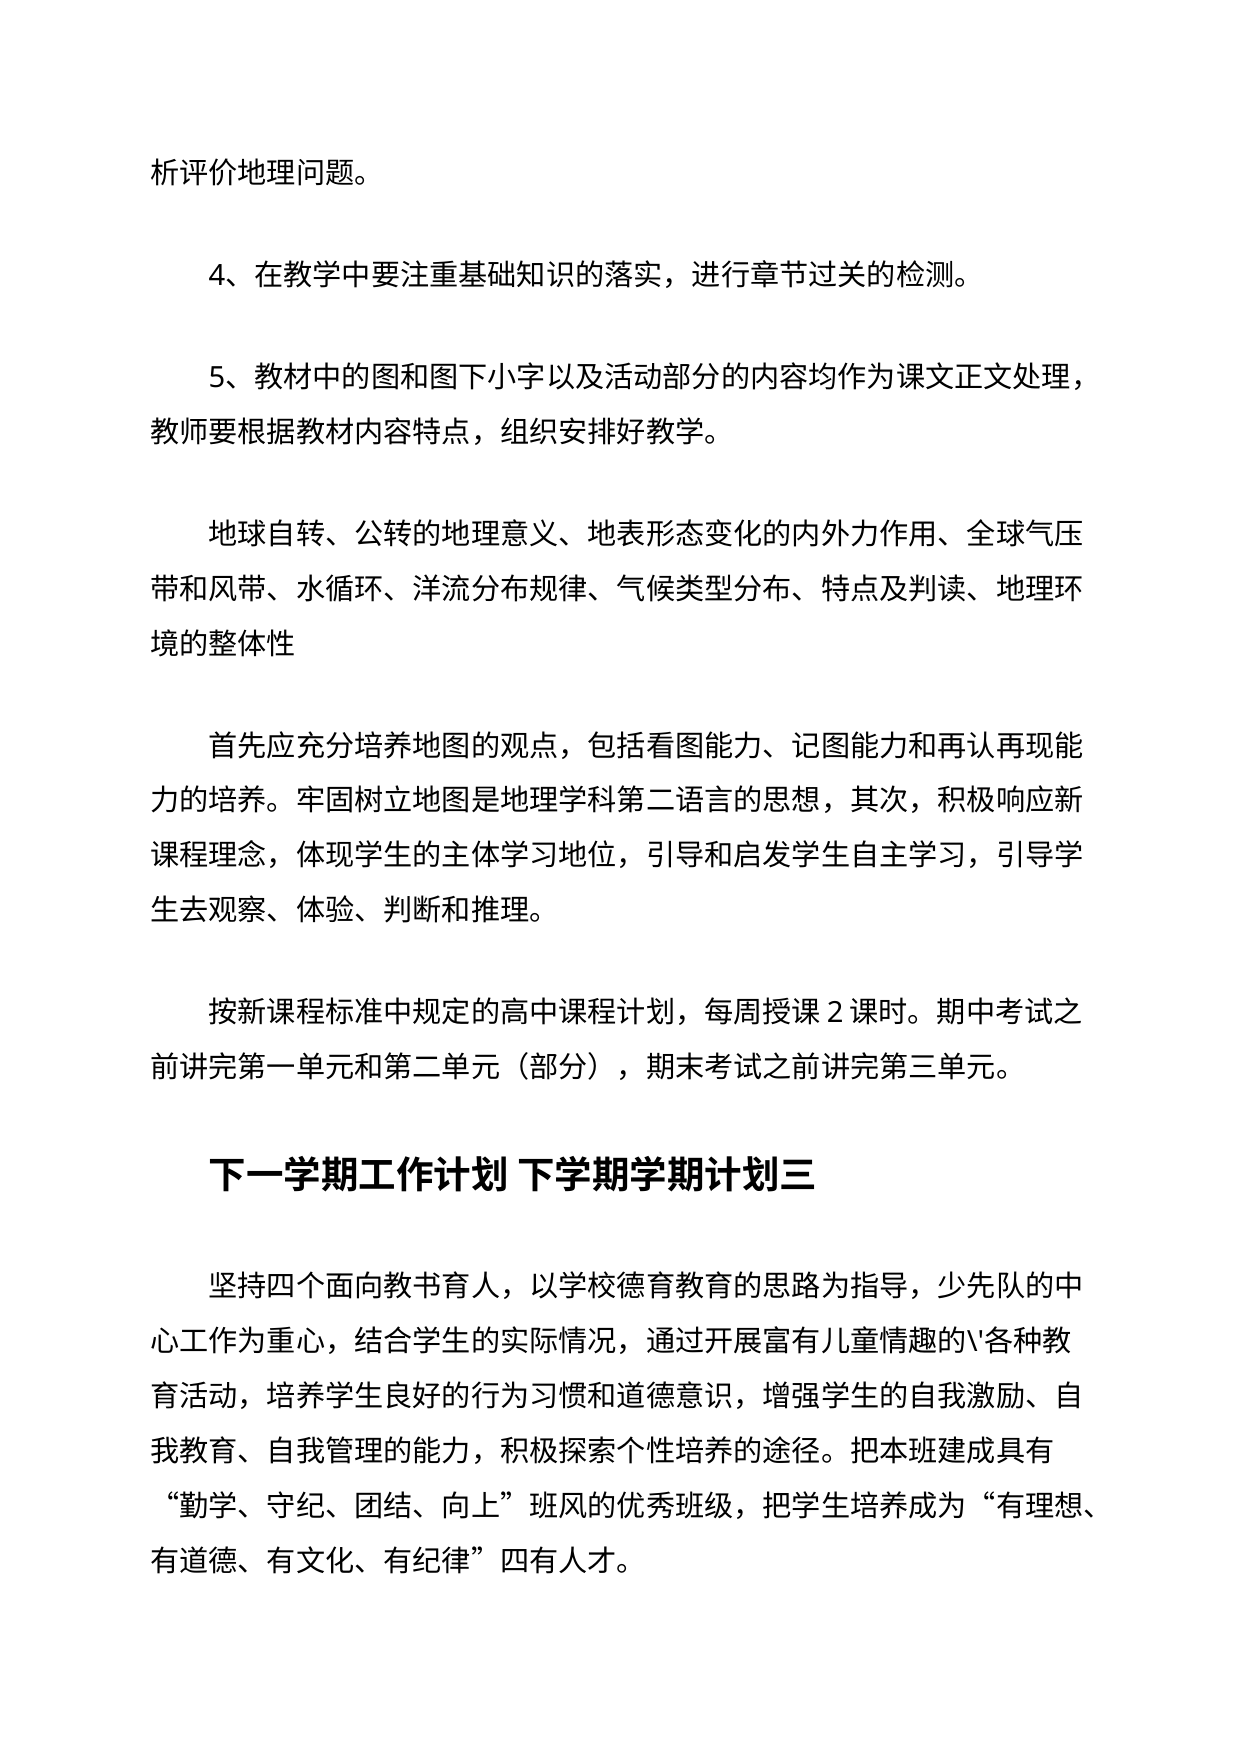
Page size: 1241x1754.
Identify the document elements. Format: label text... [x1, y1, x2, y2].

text 下一学期工作计划 下学期学期计划三 [150, 1145, 1090, 1199]
text 地球自转、公转的地理意义、地表形态变化的内外力作用、全球气压带和风带、水循环、洋流分布规律、气候类型分布、特点及判读、地理环境的整体性 [150, 511, 1090, 663]
text 5、教材中的图和图下小字以及活动部分的内容均作为课文正文处理，教师要根据教材内容特点，组织安排好教学。 [150, 354, 1090, 451]
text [150, 150, 1090, 192]
text 首先应充分培养地图的观点，包括看图能力、记图能力和再认再现能力的培养。牢固树立地图是地理学科第二语言的思想，其次，积极响应新课程理念，体现学生的主体学习地位，引导和启发学生自主学习，引导学生去观察、体验、判断和推理。 [150, 722, 1090, 929]
text 按新课程标准中规定的高中课程计划，每周授课2课时。期中考试之前讲完第一单元和第二单元（部分），期末考试之前讲完第三单元。 [150, 988, 1090, 1086]
text 坚持四个面向教书育人，以学校德育教育的思路为指导，少先队的中心工作为重心，结合学生的实际情况，通过开展富有儿童情趣的\'各种教育活动，培养学生良好的行为习惯和道德意识，增强学生的自我激励、自我教育、自我管理的能力，积极探索个性培养的途径。把本班建成具有“勤学、守纪、团结、向上”班风的优秀班级，把学生培养成为“有理想、有道德、有文化、有纪律”四有人才。 [150, 1263, 1090, 1579]
text 4、在教学中要注重基础知识的落实，进行章节过关的检测。 [150, 252, 1090, 294]
